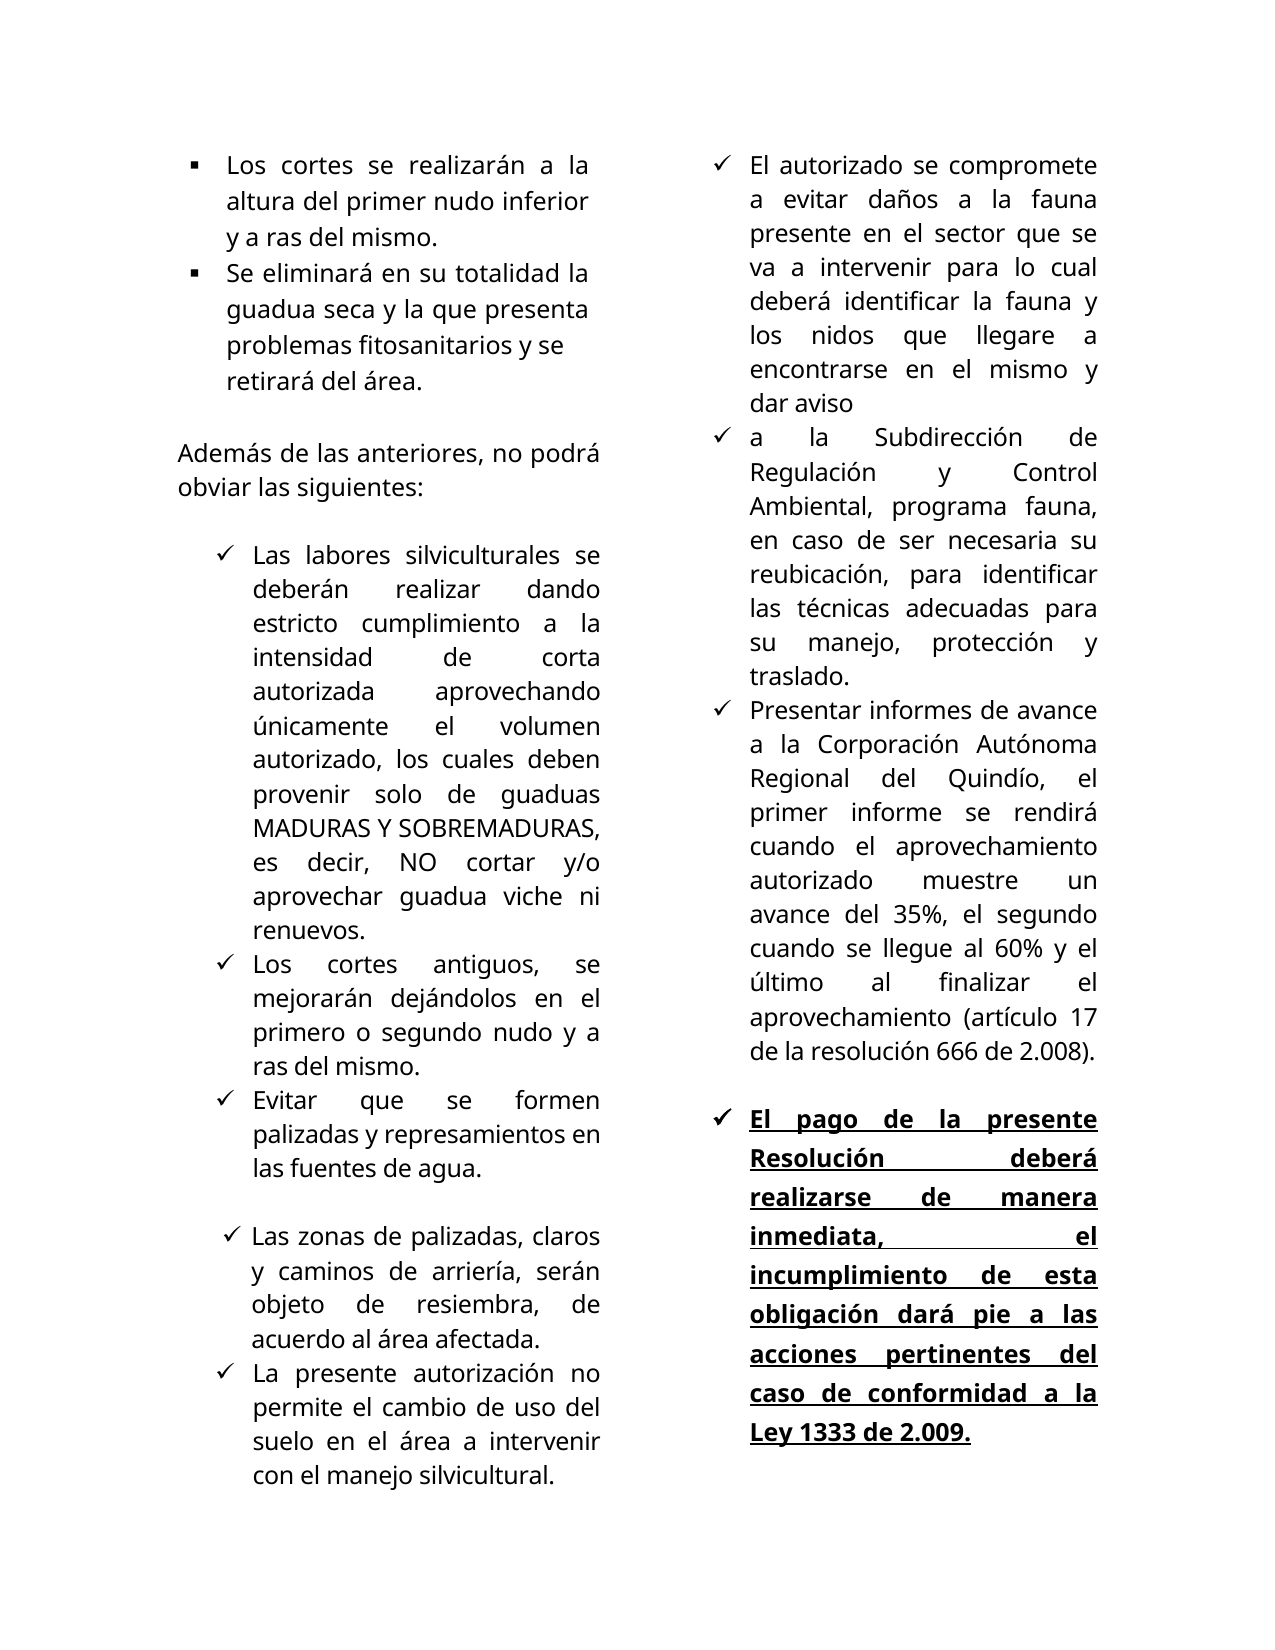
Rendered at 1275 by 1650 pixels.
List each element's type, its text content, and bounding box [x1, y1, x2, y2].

list a la Subdirección de Regulación y Control Ambiental, programa fauna, en caso de ser necesaria su reubicación, para identificar las técnicas adecuadas para su manejo, protección y traslado. [712, 420, 1098, 693]
list El autorizado se compromete a evitar daños a la fauna presente en el sector que se va a intervenir para lo cual deberá identificar la fauna y los nidos que llegare a encontrarse en el mismo y dar aviso [712, 148, 1098, 420]
list Las zonas de palizadas, claros y caminos de arriería, serán objeto de resiembra, de acuerdo al área afectada. [222, 1219, 601, 1355]
list Evitar que se formen palizadas y represamientos en las fuentes de agua. [215, 1083, 601, 1185]
list El pago de la presente Resolución deberá realizarse de manera inmediata, el incumplimiento de esta obligación dará pie a las acciones pertinentes del caso de conformidad a la Ley 1333 de 2.009. [712, 1101, 1098, 1449]
list Las labores silviculturales se deberán realizar dando estricto cumplimiento a la intensidad de corta autorizada aprovechando únicamente el volumen autorizado, los cuales deben provenir solo de guaduas MADURAS Y SOBREMADURAS, es decir, NO cortar y/o aprovechar guadua viche ni renuevos. [215, 538, 601, 947]
list Presentar informes de avance a la Corporación Autónoma Regional del Quindío, el primer informe se rendirá cuando el aprovechamiento autorizado muestre un avance del 35%, el segundo cuando se llegue al 60% y el último al finalizar el aprovechamiento (artículo 17 de la resolución 666 de 2.008). [712, 693, 1098, 1067]
list Los cortes antiguos, se mejorarán dejándolos en el primero o segundo nudo y a ras del mismo. [215, 947, 601, 1083]
text Además de las anteriores, no podrá obviar las siguientes: [177, 436, 601, 504]
list La presente autorización no permite el cambio de uso del suelo en el área a intervenir con el manejo silvicultural. [215, 1355, 601, 1492]
